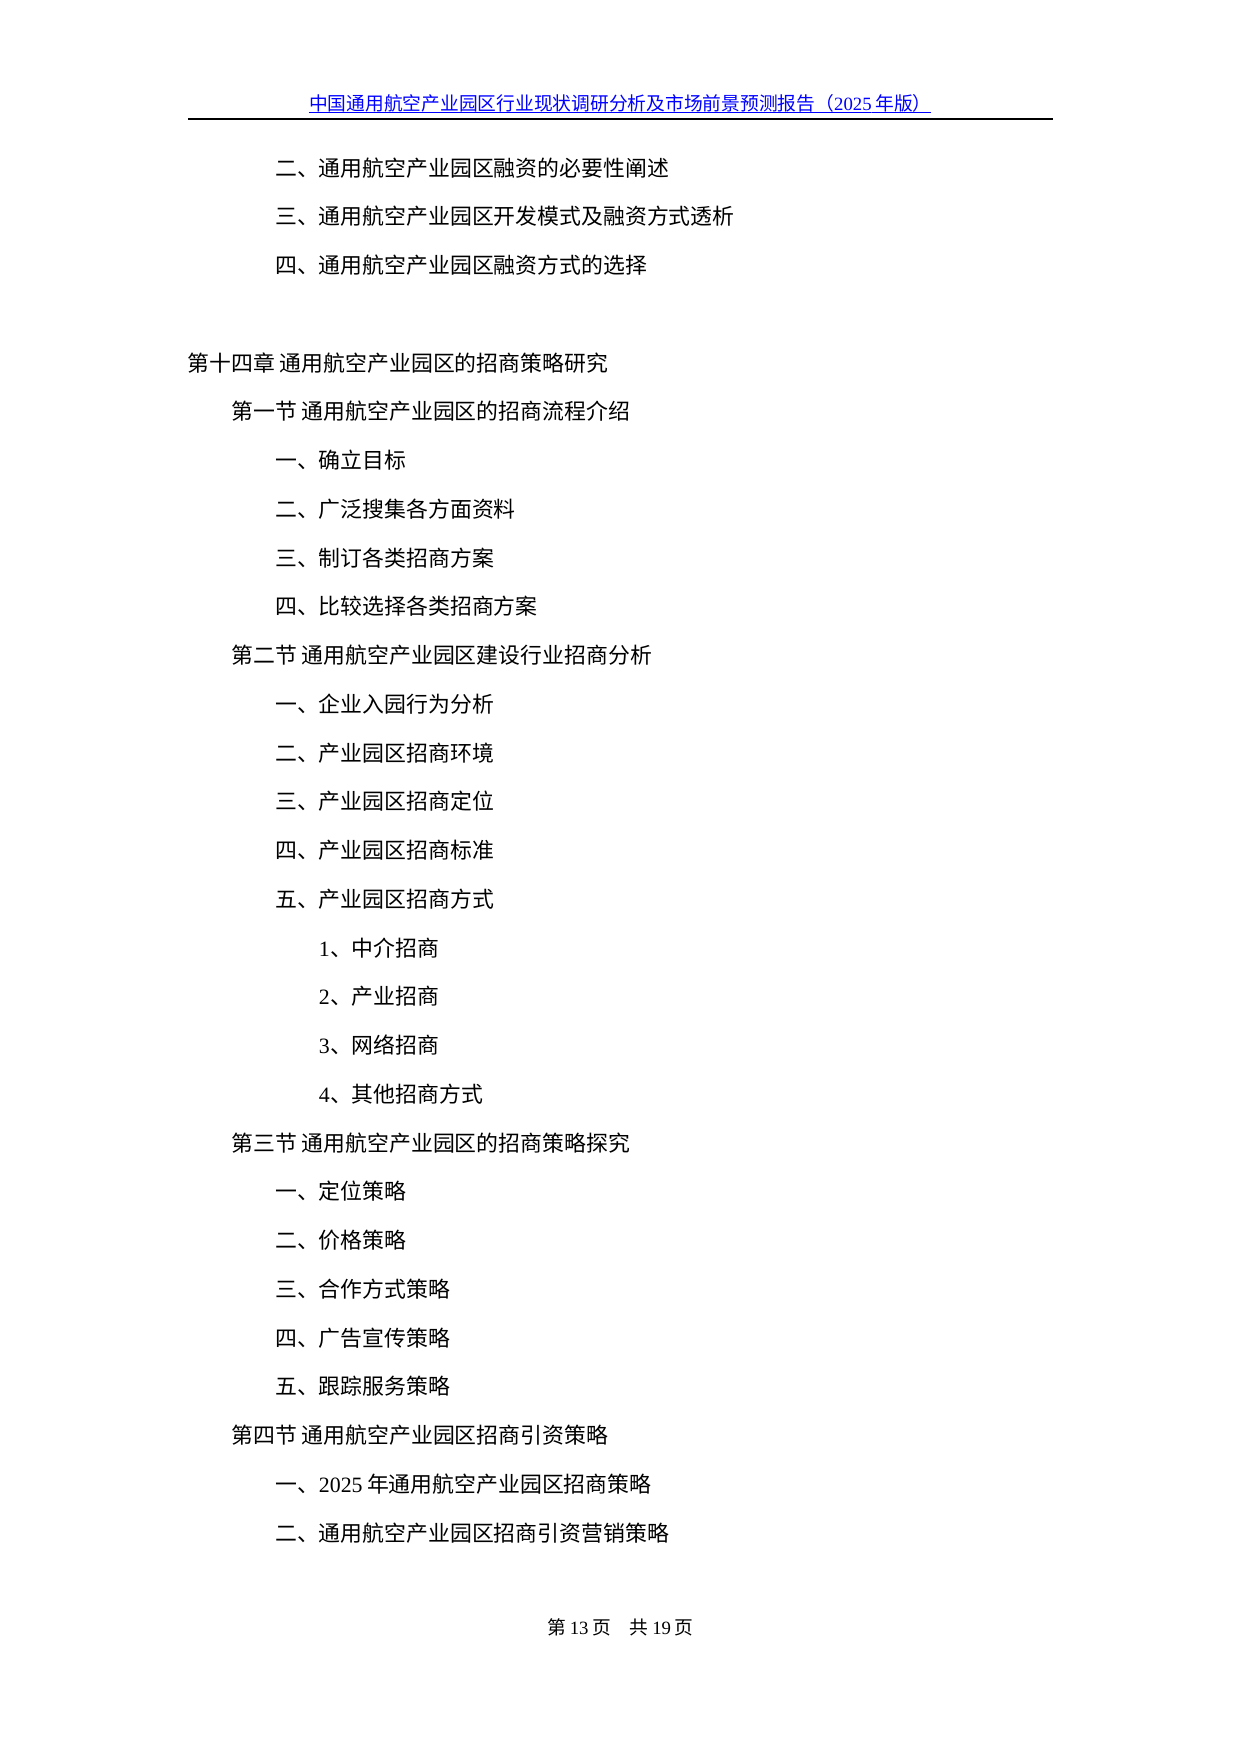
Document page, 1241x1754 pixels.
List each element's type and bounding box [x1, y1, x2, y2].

text [187, 150, 1053, 1548]
